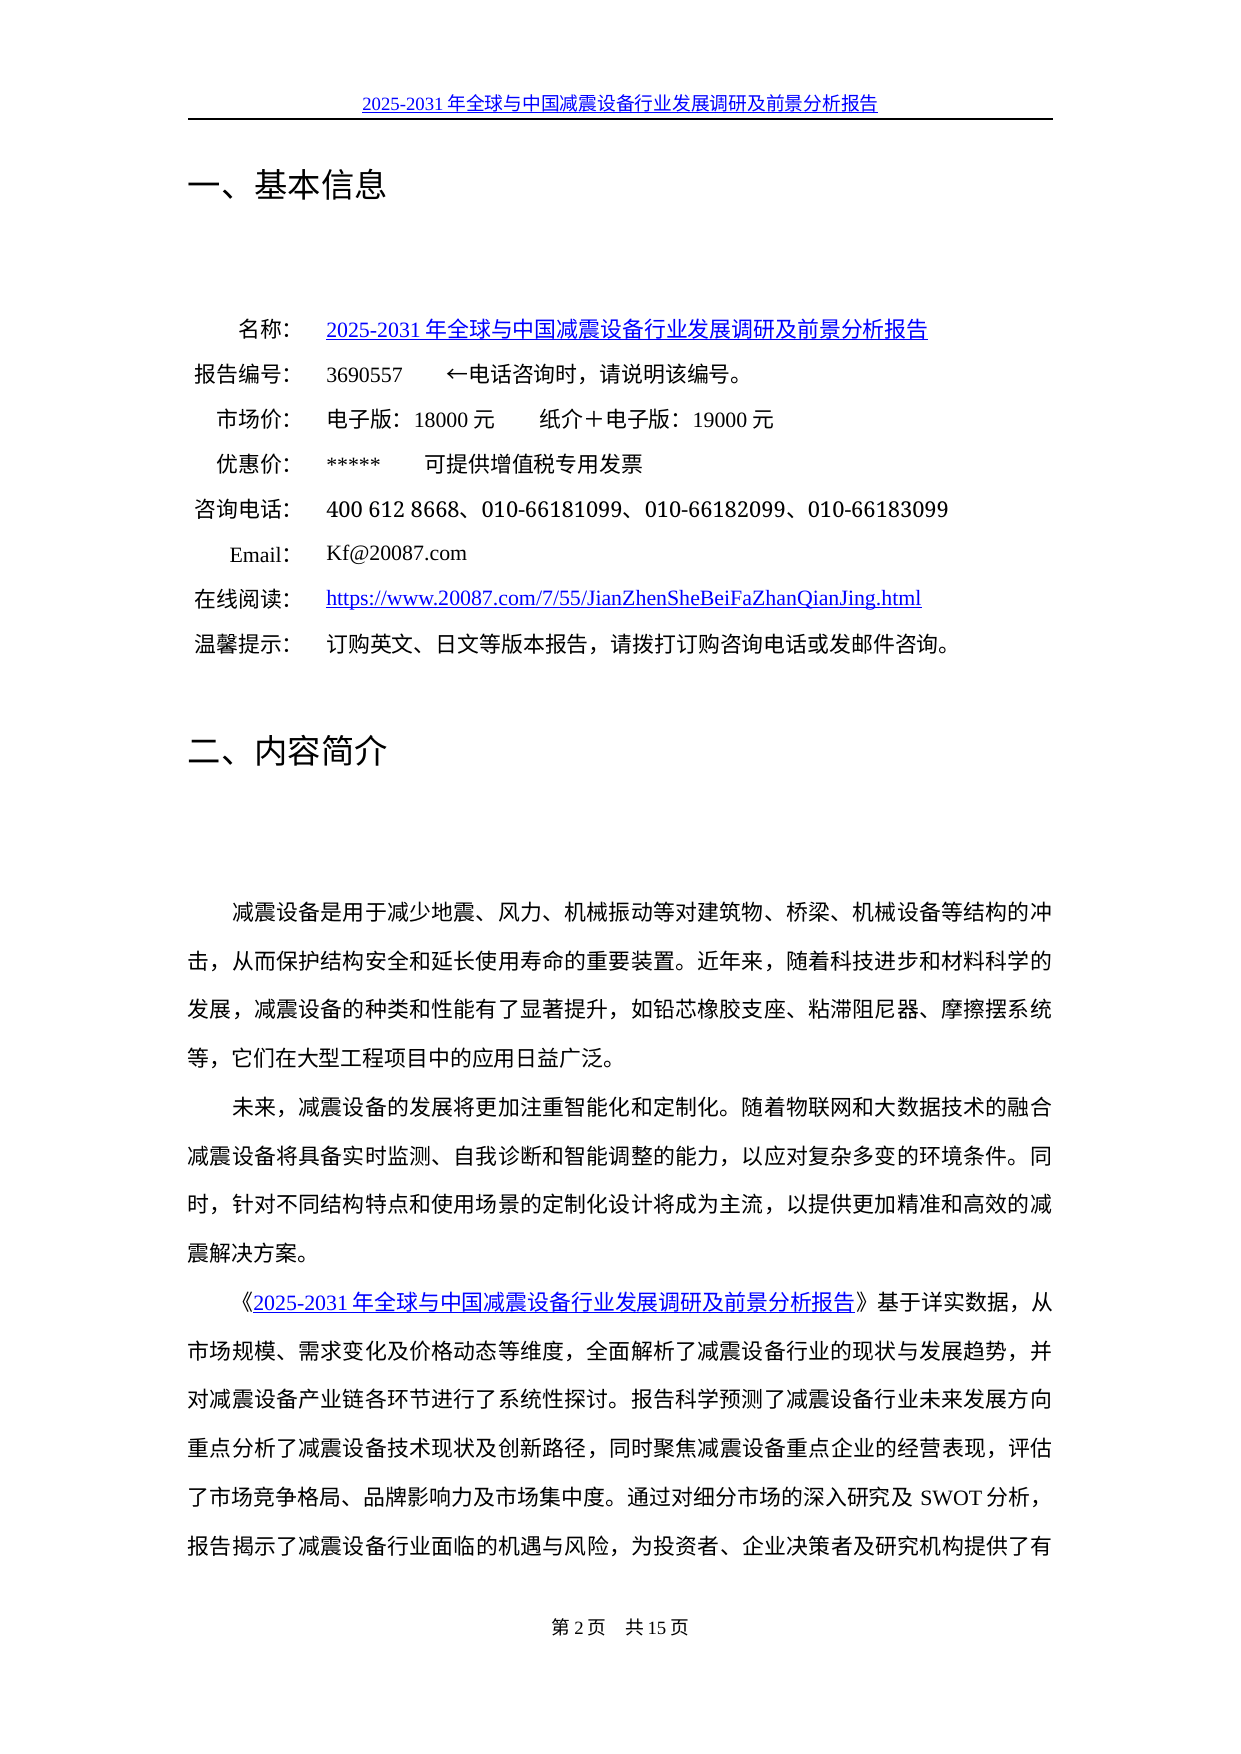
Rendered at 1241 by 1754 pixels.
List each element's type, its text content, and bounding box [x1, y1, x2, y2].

table_cell 温馨提示： [167, 627, 315, 672]
table_cell 在线阅读： [167, 582, 315, 627]
table_cell ***** 可提供增值税专用发票 [315, 447, 1073, 492]
table_cell Email： [167, 537, 315, 582]
table_cell Kf@20087.com [315, 537, 1073, 582]
title 二、内容简介 [187, 717, 1053, 782]
table_cell 400 612 8668、010-66181099、010-66182099、010-66183099 [315, 492, 1073, 537]
table_cell 优惠价： [167, 447, 315, 492]
table_header 2025-2031年全球与中国减震设备行业发展调研及前景分析报告 [315, 312, 1073, 357]
table_cell 市场价： [167, 402, 315, 447]
table_cell 电子版：18000 元 纸介＋电子版：19000 元 [315, 402, 1073, 447]
table_cell 订购英文、日文等版本报告，请拨打订购咨询电话或发邮件咨询。 [315, 627, 1073, 672]
table_header 名称： [167, 312, 315, 357]
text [187, 894, 1053, 1561]
table_cell [315, 582, 1073, 627]
table_cell 咨询电话： [167, 492, 315, 537]
table_cell 报告编号： [167, 357, 315, 402]
title 一、基本信息 [187, 150, 1053, 215]
table_cell 3690557 ←电话咨询时，请说明该编号。 [315, 357, 1073, 402]
